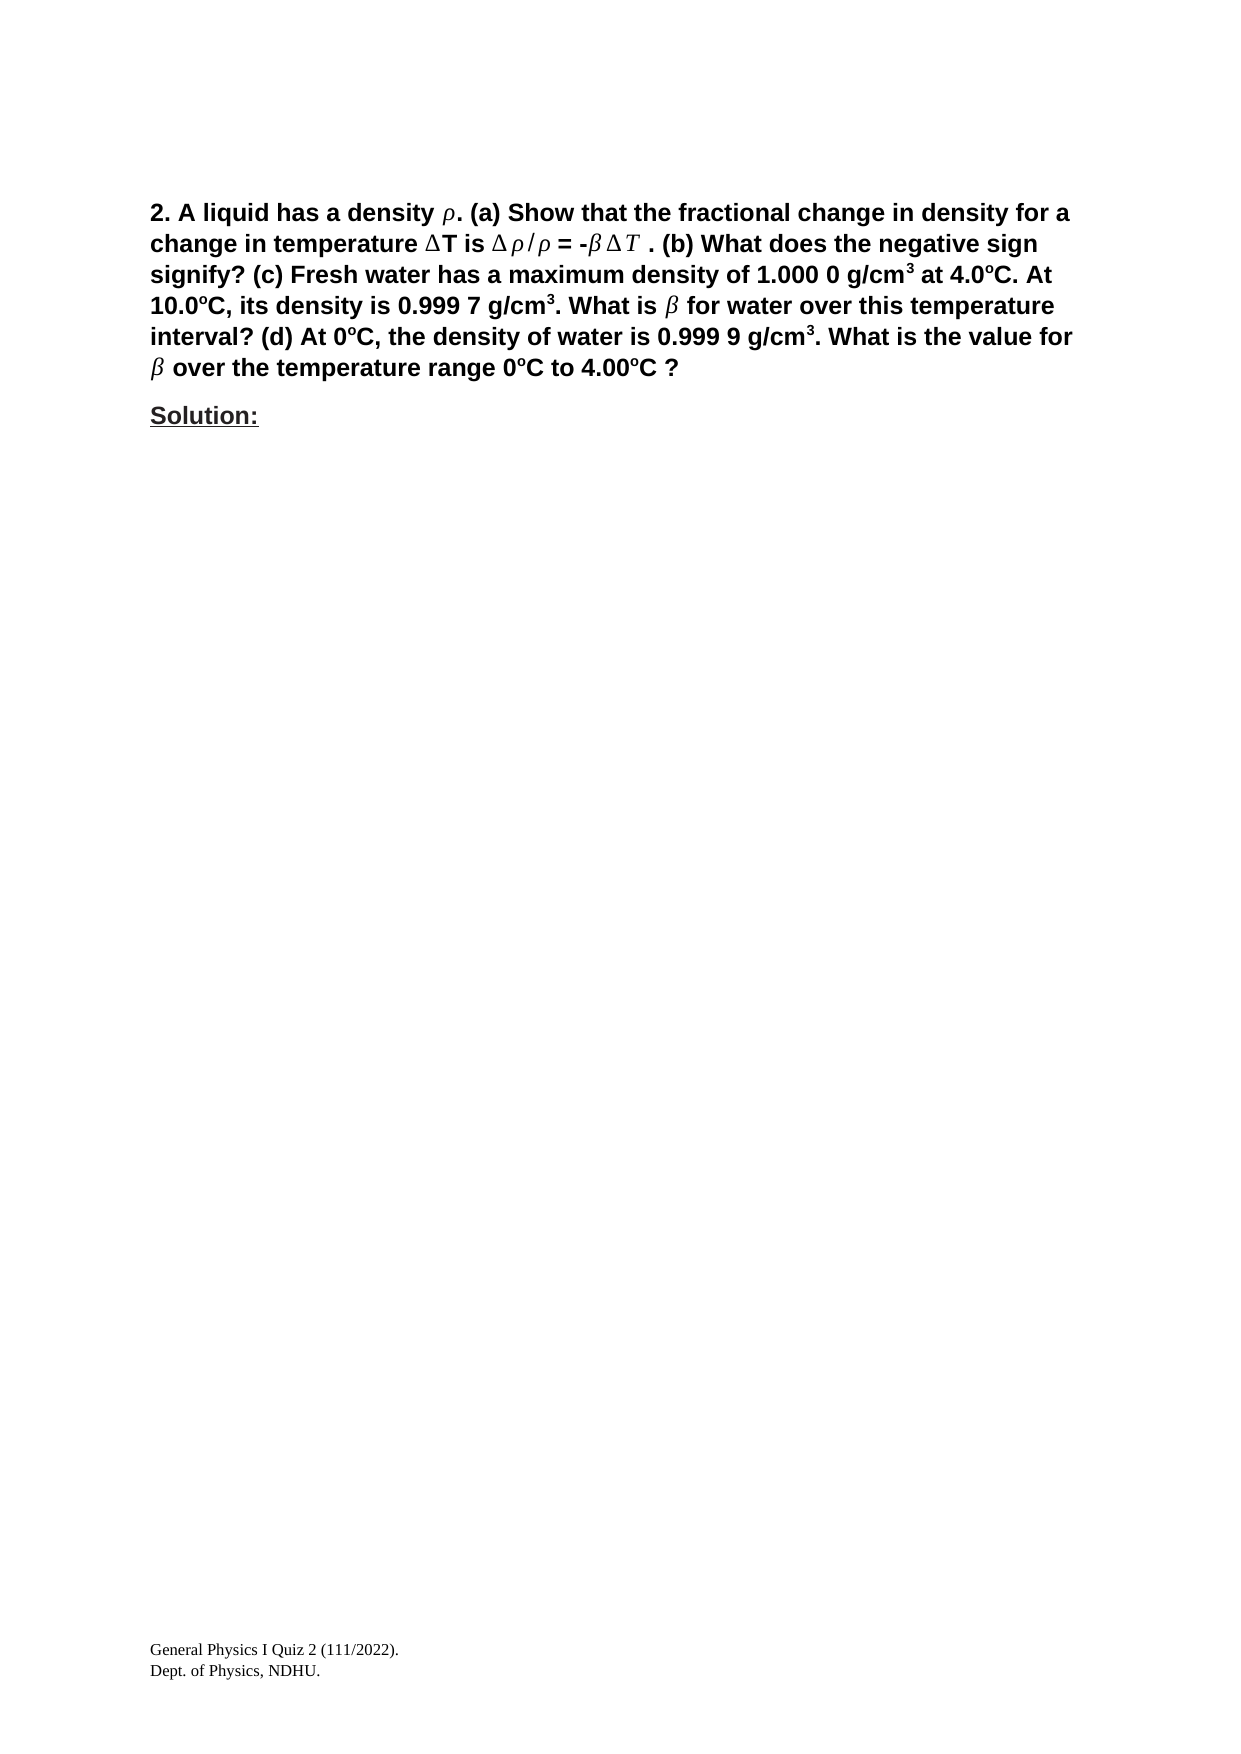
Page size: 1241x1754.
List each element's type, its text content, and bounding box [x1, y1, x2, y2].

list Solution: [150, 401, 1090, 429]
text 2. A liquid has a density . (a) Show that the fractional change in density for a change in temperature T is = - . (b) What does the negative sign signify? (c) Fresh water has a maximum density of 1.000 0 g/cm3 at 4.0oC. At 10.0oC, its density is 0.999 7 g/cm3. What is for water over this temperature interval? (d) At 0oC, the density of water is 0.999 9 g/cm3. What is the value for over the temperature range 0oC to 4.00oC ? [150, 198, 1090, 382]
